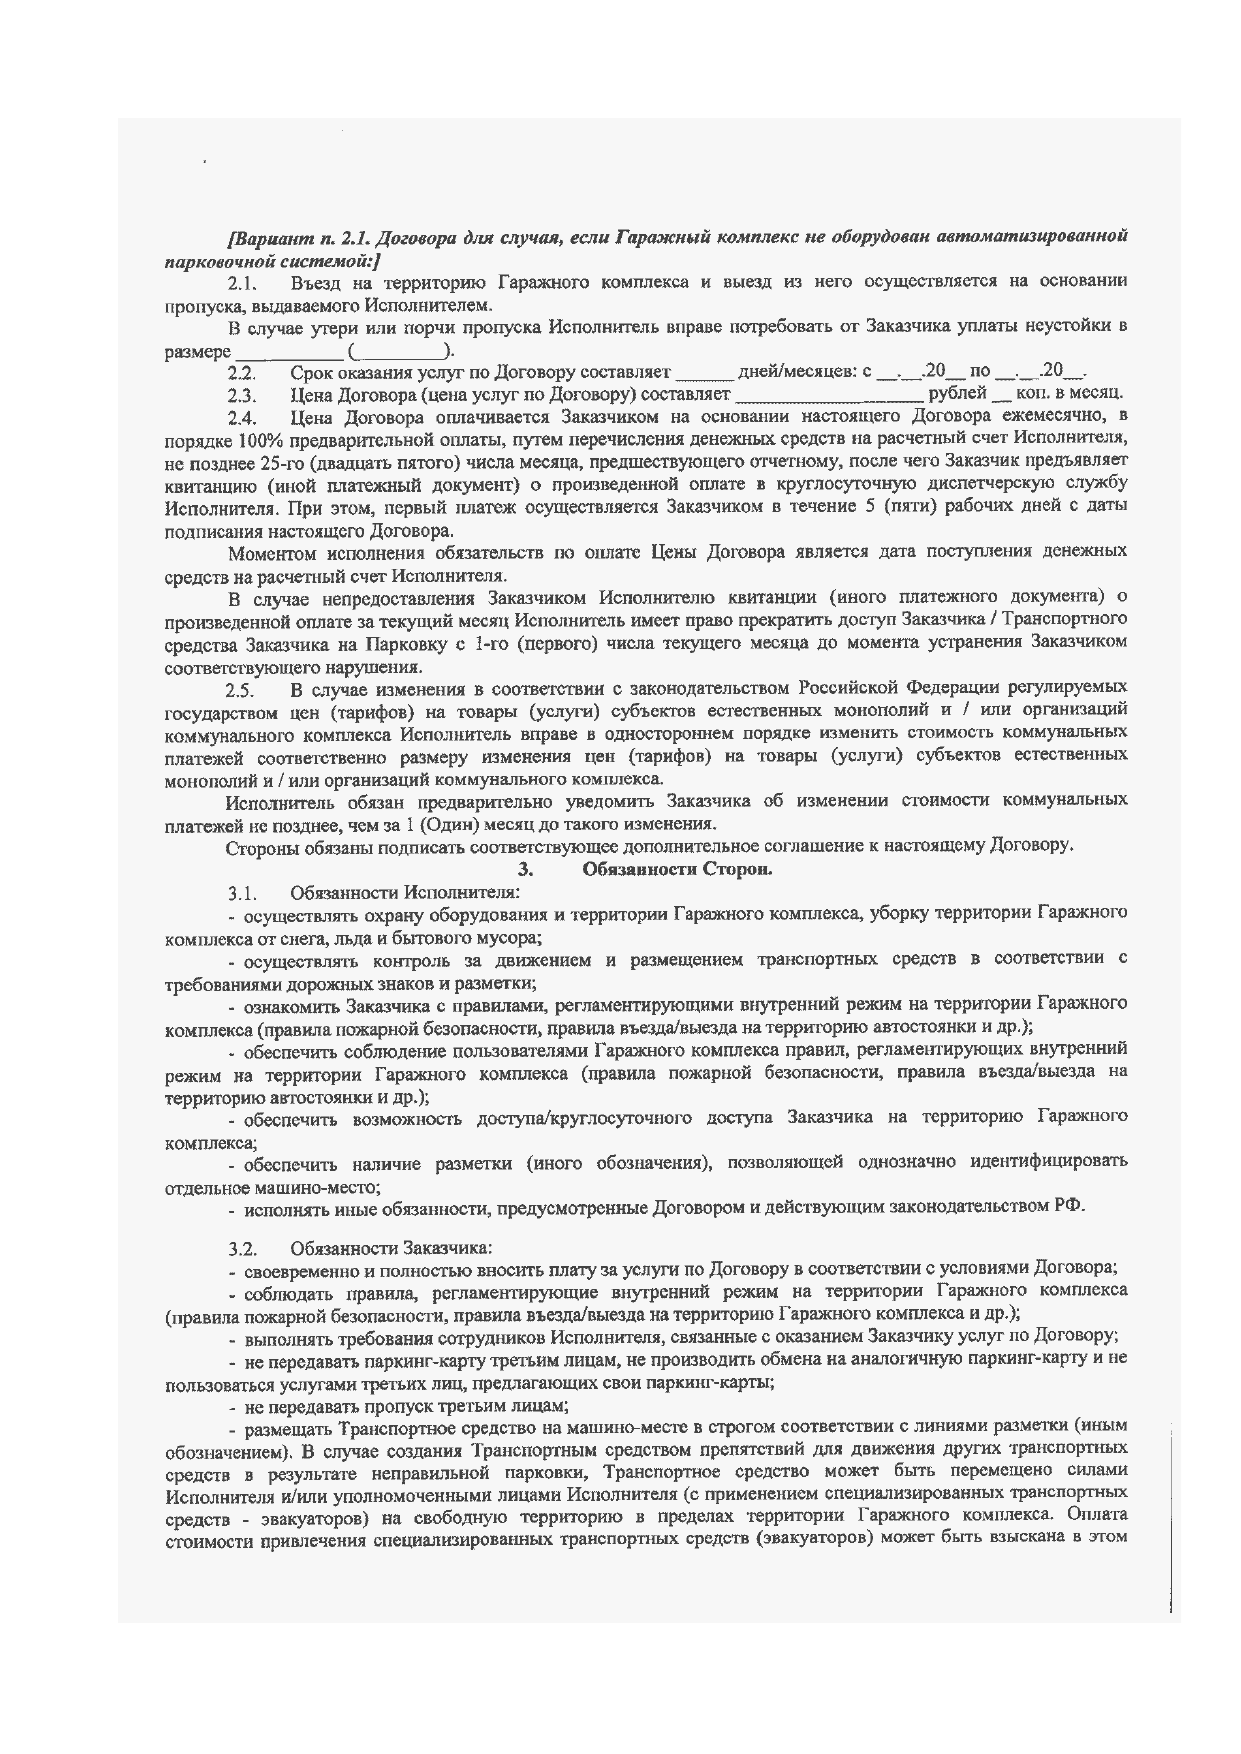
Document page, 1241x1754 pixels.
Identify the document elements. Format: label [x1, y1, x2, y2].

picture [118, 118, 1182, 1623]
